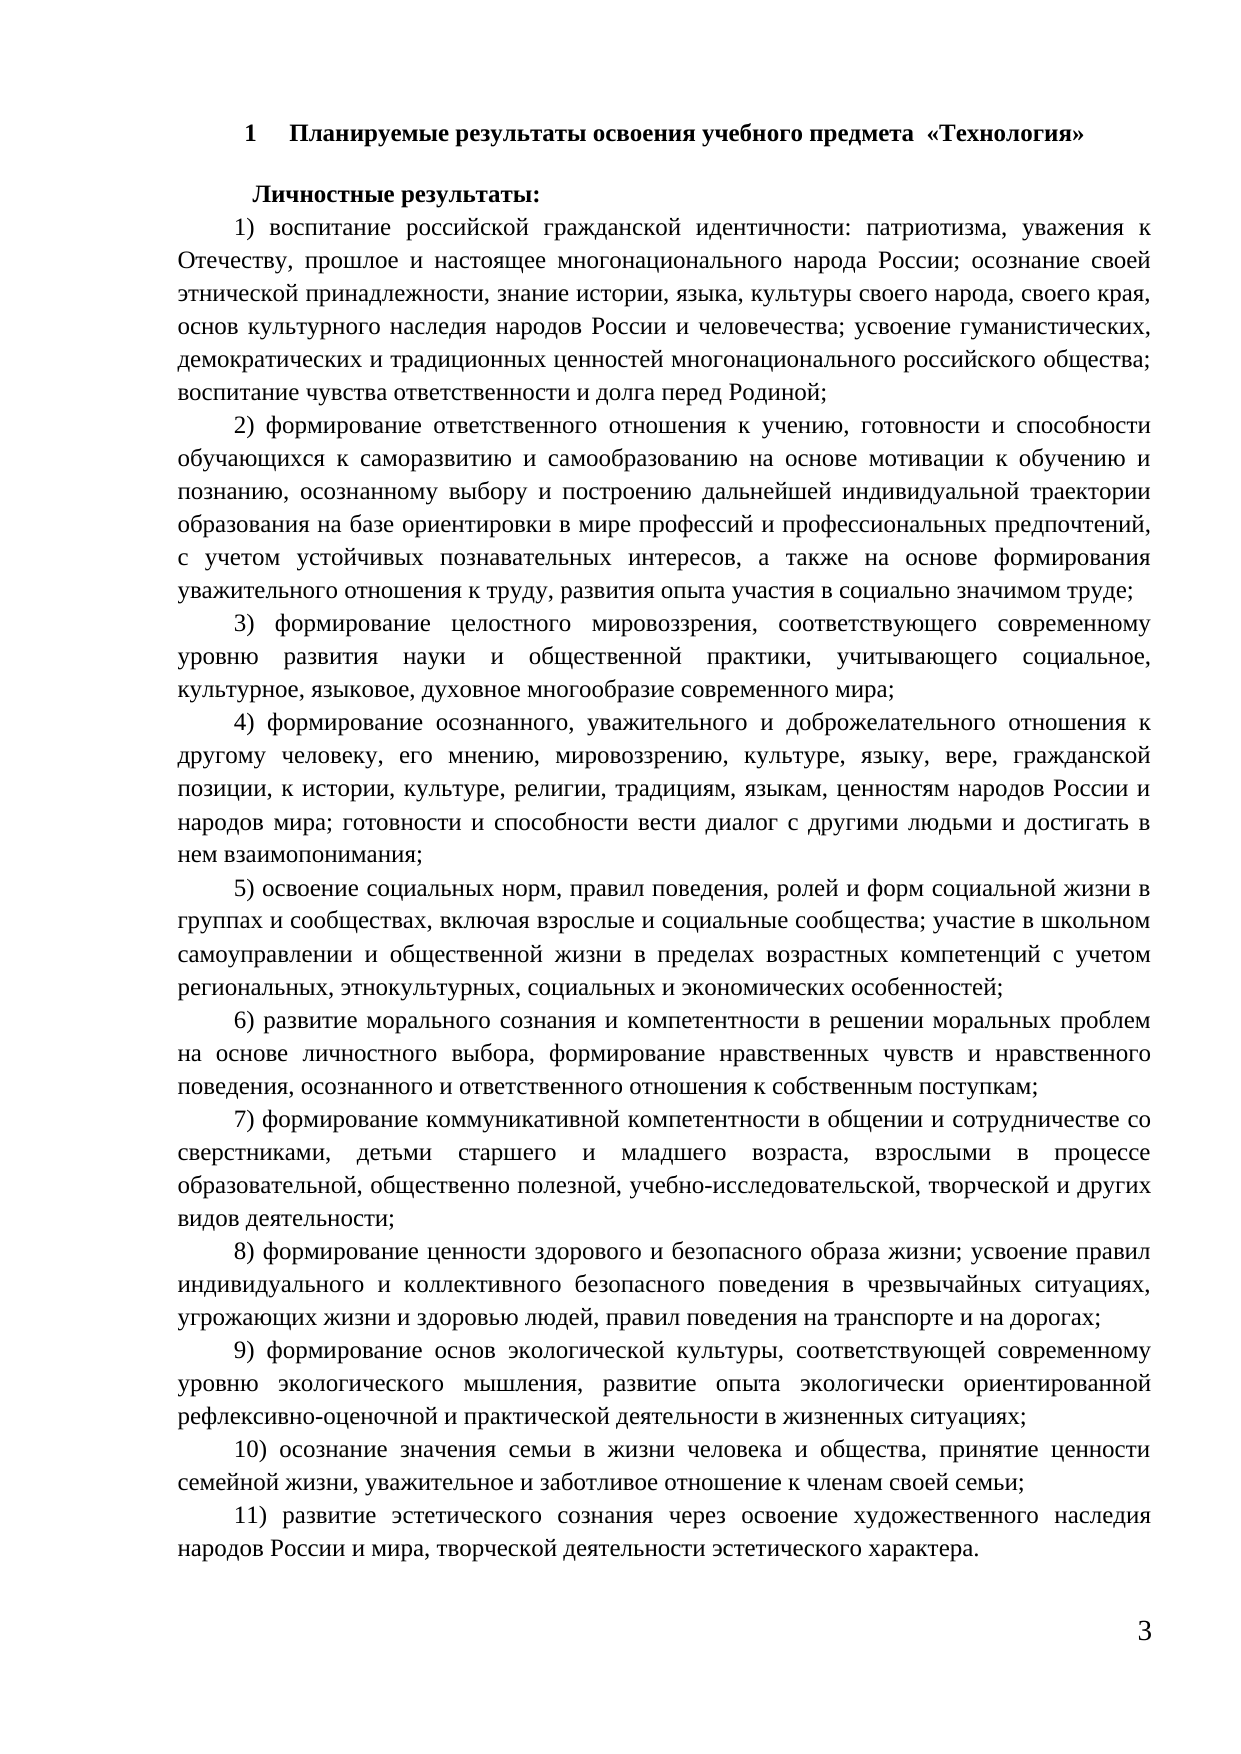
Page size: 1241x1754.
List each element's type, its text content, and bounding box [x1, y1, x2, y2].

text 1) воспитание российской гражданской идентичности: патриотизма, уважения к Отечеству, прошлое и настоящее многонационального народа России; осознание своей этнической принадлежности, знание истории, языка, культуры своего народа, своего края, основ культурного наследия народов России и человечества; усвоение гуманистических, демократических и традиционных ценностей многонационального российского общества; воспитание чувства ответственности и долга перед Родиной; [177, 212, 1152, 406]
text 4) формирование осознанного, уважительного и доброжелательного отношения к другому человеку, его мнению, мировоззрению, культуре, языку, вере, гражданской позиции, к истории, культуре, религии, традициям, языкам, ценностям народов России и народов мира; готовности и способности вести диалог с другими людьми и достигать в нем взаимопонимания; [177, 707, 1152, 868]
text 10) осознание значения семьи в жизни человека и общества, принятие ценности семейной жизни, уважительное и заботливое отношение к членам своей семьи; [177, 1434, 1152, 1496]
text 11) развитие эстетического сознания через освоение художественного наследия народов России и мира, творческой деятельности эстетического характера. [177, 1500, 1152, 1562]
text 9) формирование основ экологической культуры, соответствующей современному уровню экологического мышления, развитие опыта экологически ориентированной рефлексивно-оценочной и практической деятельности в жизненных ситуациях; [177, 1335, 1152, 1430]
text 8) формирование ценности здорового и безопасного образа жизни; усвоение правил индивидуального и коллективного безопасного поведения в чрезвычайных ситуациях, угрожающих жизни и здоровью людей, правил поведения на транспорте и на дорогах; [177, 1236, 1152, 1331]
text 5) освоение социальных норм, правил поведения, ролей и форм социальной жизни в группах и сообществах, включая взрослые и социальные сообщества; участие в школьном самоуправлении и общественной жизни в пределах возрастных компетенций с учетом региональных, этнокультурных, социальных и экономических особенностей; [177, 873, 1152, 1000]
text 2) формирование ответственного отношения к учению, готовности и способности обучающихся к саморазвитию и самообразованию на основе мотивации к обучению и познанию, осознанному выбору и построению дальнейшей индивидуальной траектории образования на базе ориентировки в мире профессий и профессиональных предпочтений, с учетом устойчивых познавательных интересов, а также на основе формирования уважительного отношения к труду, развития опыта участия в социально значимом труде; [177, 410, 1152, 604]
subtitle Планируемые результаты освоения учебного предмета «Технология» [177, 118, 1152, 147]
text 3) формирование целостного мировоззрения, соответствующего современному уровню развития науки и общественной практики, учитывающего социальное, культурное, языковое, духовное многообразие современного мира; [177, 608, 1152, 703]
text Личностные результаты: [177, 179, 1152, 208]
text 6) развитие морального сознания и компетентности в решении моральных проблем на основе личностного выбора, формирование нравственных чувств и нравственного поведения, осознанного и ответственного отношения к собственным поступкам; [177, 1005, 1152, 1099]
text 7) формирование коммуникативной компетентности в общении и сотрудничестве со сверстниками, детьми старшего и младшего возраста, взрослыми в процессе образовательной, общественно полезной, учебно-исследовательской, творческой и других видов деятельности; [177, 1104, 1152, 1232]
